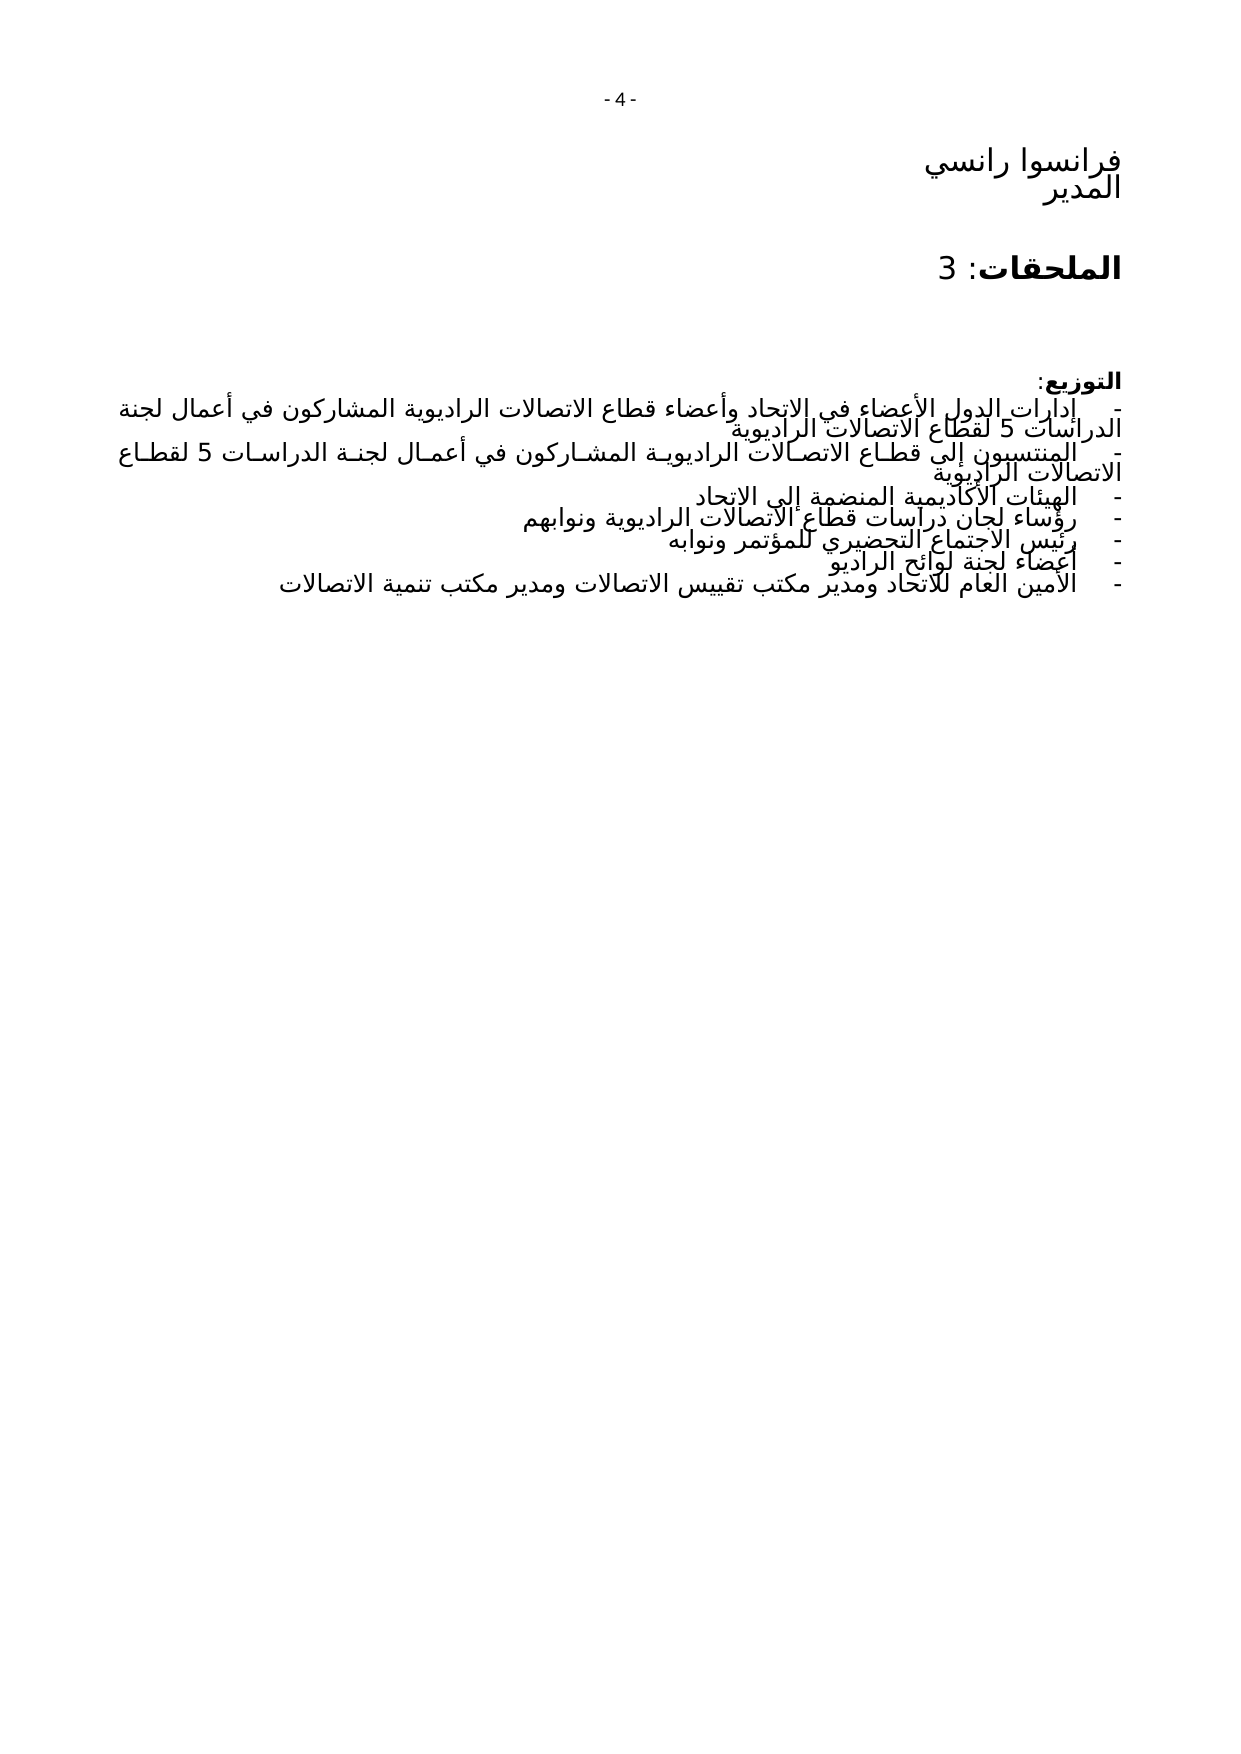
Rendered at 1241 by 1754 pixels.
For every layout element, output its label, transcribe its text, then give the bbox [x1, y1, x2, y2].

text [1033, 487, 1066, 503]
text - أعضاء لجنة لوائح الراديو [873, 553, 949, 575]
text فرانسوا رانسي المدير [118, 148, 1122, 206]
text - المنتسبون إلى قطاع الاتصالات الراديوية المشاركون في أعمال لجنة الدراسات 5 لقطاع الاتصالات الراديوية [118, 444, 1122, 487]
text الملحقات: 3 [118, 256, 1122, 285]
text التوزيع: [118, 372, 1109, 394]
text - أعضاء لجنة لوائح الراديو [118, 553, 884, 575]
text - أعضاء لجنة لوائح الراديو [940, 553, 1122, 575]
text - رؤساء لجان دراسات قطاع الاتصالات الراديوية ونوابهم [118, 509, 679, 531]
text - إدارات الدول الأعضاء في الاتحاد وأعضاء قطاع الاتصالات الراديوية المشاركون في أعمال لجنة الدراسات 5 لقطاع الاتصالات الراديوية [118, 400, 1122, 444]
text - الهيئات الأكاديمية المنضمة إلى الاتحاد [118, 487, 1054, 509]
text - رئيس الاجتماع التحضيري للمؤتمر ونوابه [118, 531, 800, 553]
text - رئيس الاجتماع التحضيري للمؤتمر ونوابه [847, 531, 1122, 553]
text - الأمين العام للاتحاد ومدير مكتب تقييس الاتصالات ومدير مكتب تنمية الاتصالات [118, 575, 1122, 597]
text - رئيس الاجتماع التحضيري للمؤتمر ونوابه [777, 531, 910, 553]
text - رؤساء لجان دراسات قطاع الاتصالات الراديوية ونوابهم [668, 509, 1122, 531]
text التوزيع: [1091, 372, 1122, 394]
